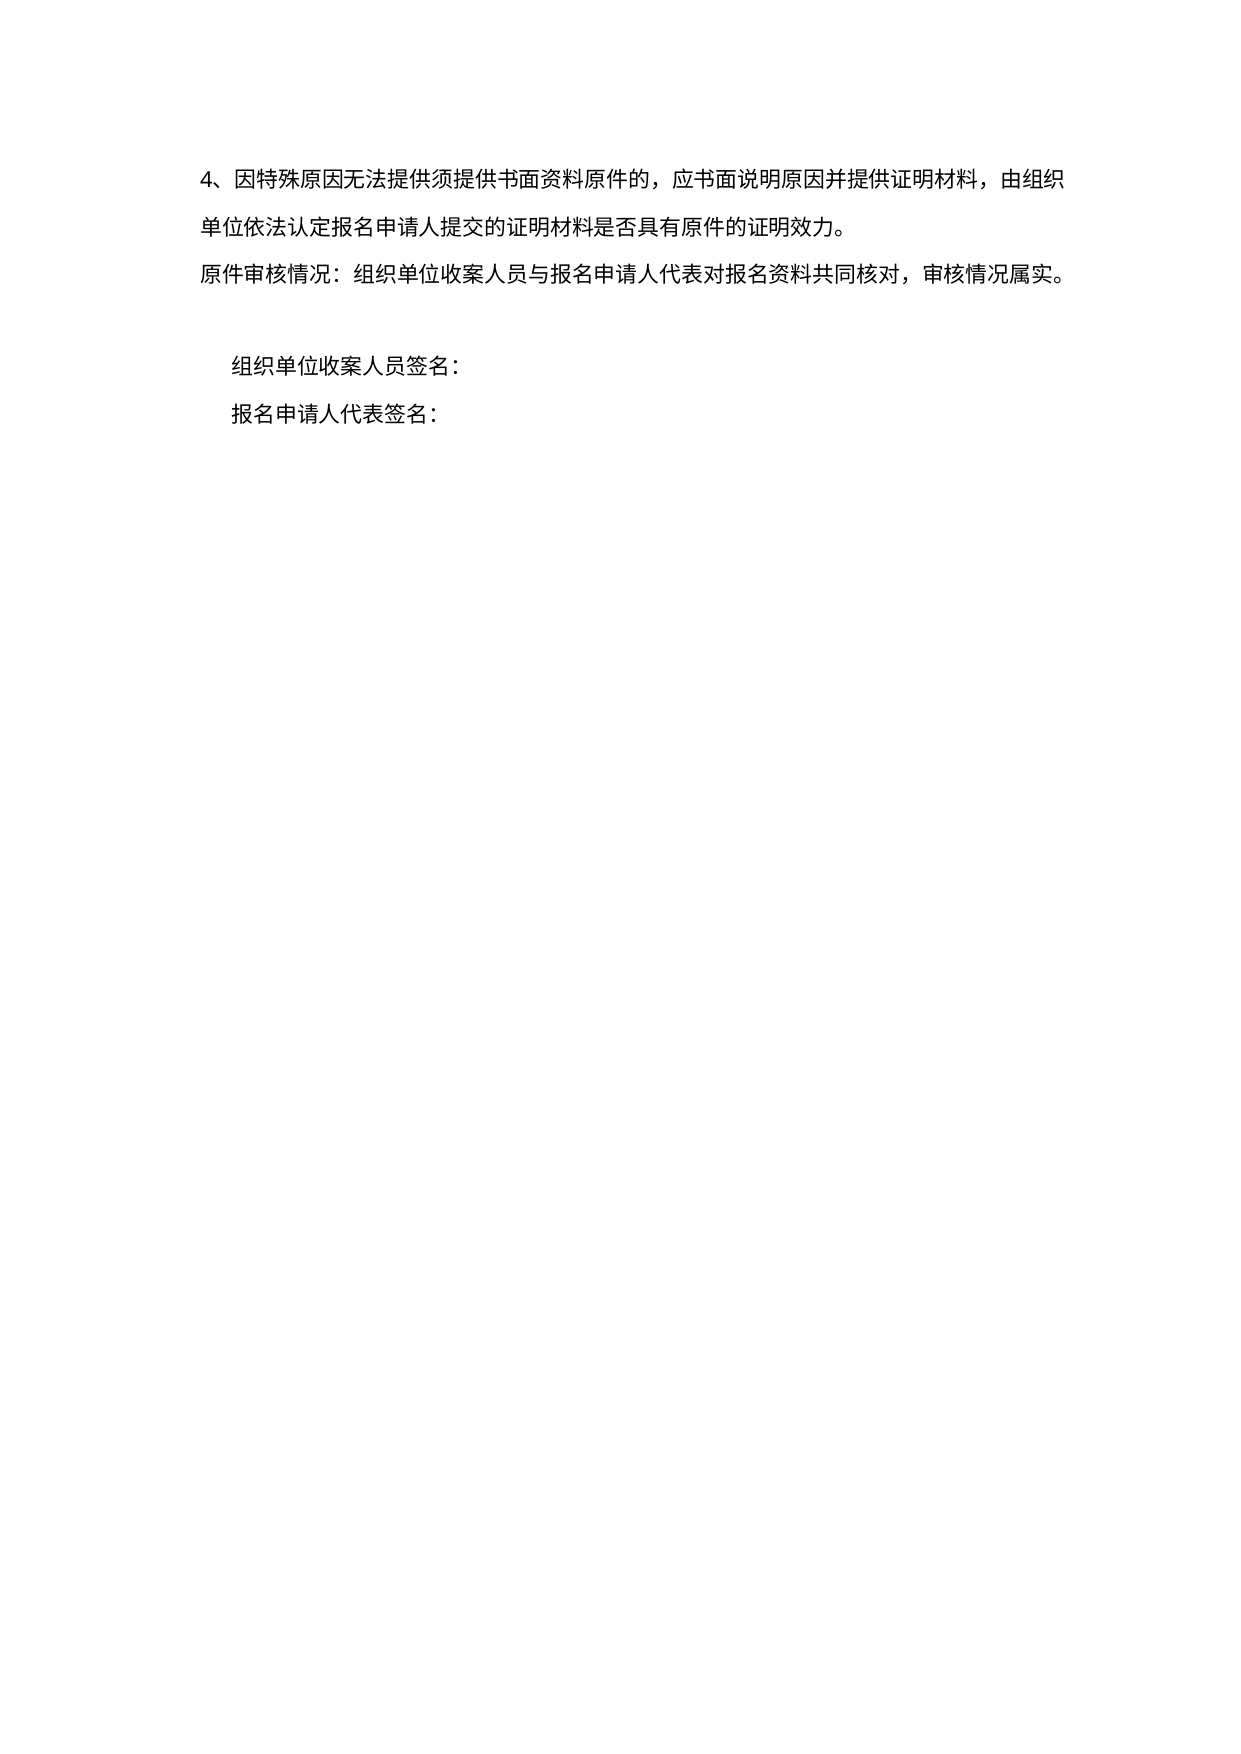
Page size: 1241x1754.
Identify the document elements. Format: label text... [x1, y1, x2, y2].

text 4、因特殊原因无法提供须提供书面资料原件的，应书面说明原因并提供证明材料，由组织单位依法认定报名申请人提交的证明材料是否具有原件的证明效力。 [200, 162, 1081, 241]
text 组织单位收案人员签名： [187, 349, 1026, 381]
text 报名申请人代表签名： [187, 397, 1053, 429]
text 原件审核情况：组织单位收案人员与报名申请人代表对报名资料共同核对，审核情况属实。 [200, 257, 1081, 289]
